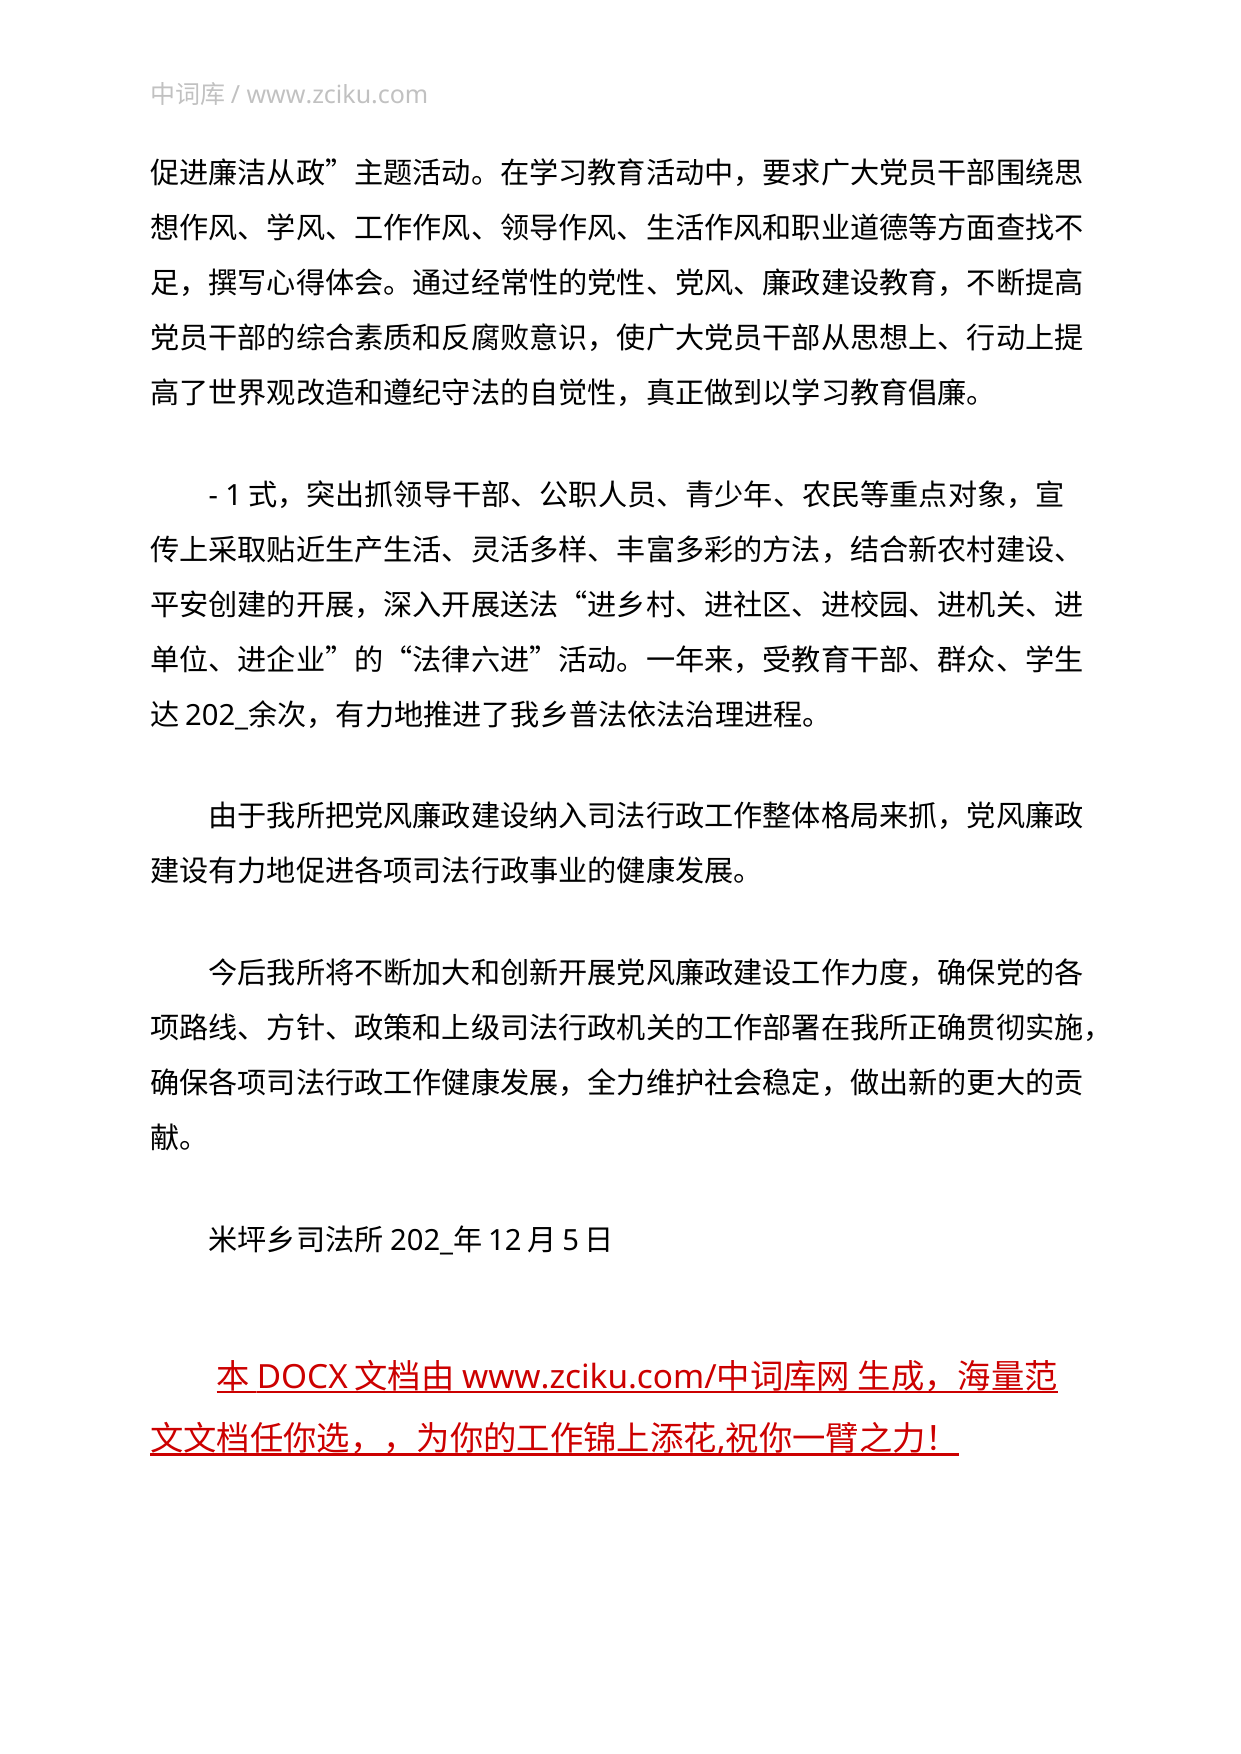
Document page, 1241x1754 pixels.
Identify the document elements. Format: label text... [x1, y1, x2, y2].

text - 1式，突出抓领导干部、公职人员、青少年、农民等重点对象，宣传上采取贴近生产生活、灵活多样、丰富多彩的方法，结合新农村建设、平安创建的开展，深入开展送法“进乡村、进社区、进校园、进机关、进单位、进企业”的“法律六进”活动。一年来，受教育干部、群众、学生达202_余次，有力地推进了我乡普法依法治理进程。 [150, 471, 1090, 733]
text 由于我所把党风廉政建设纳入司法行政工作整体格局来抓，党风廉政建设有力地促进各项司法行政事业的健康发展。 [150, 793, 1090, 890]
text 本DOCX文档由 www.zciku.com/中词库网 生成，海量范文文档任你选，，为你的工作锦上添花,祝你一臂之力！ [150, 1349, 1090, 1461]
text 今后我所将不断加大和创新开展党风廉政建设工作力度，确保党的各项路线、方针、政策和上级司法行政机关的工作部署在我所正确贯彻实施，确保各项司法行政工作健康发展，全力维护社会稳定，做出新的更大的贡献。 [150, 950, 1090, 1157]
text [150, 150, 1090, 412]
text 米坪乡司法所 202_年12月5日 [150, 1216, 1090, 1258]
